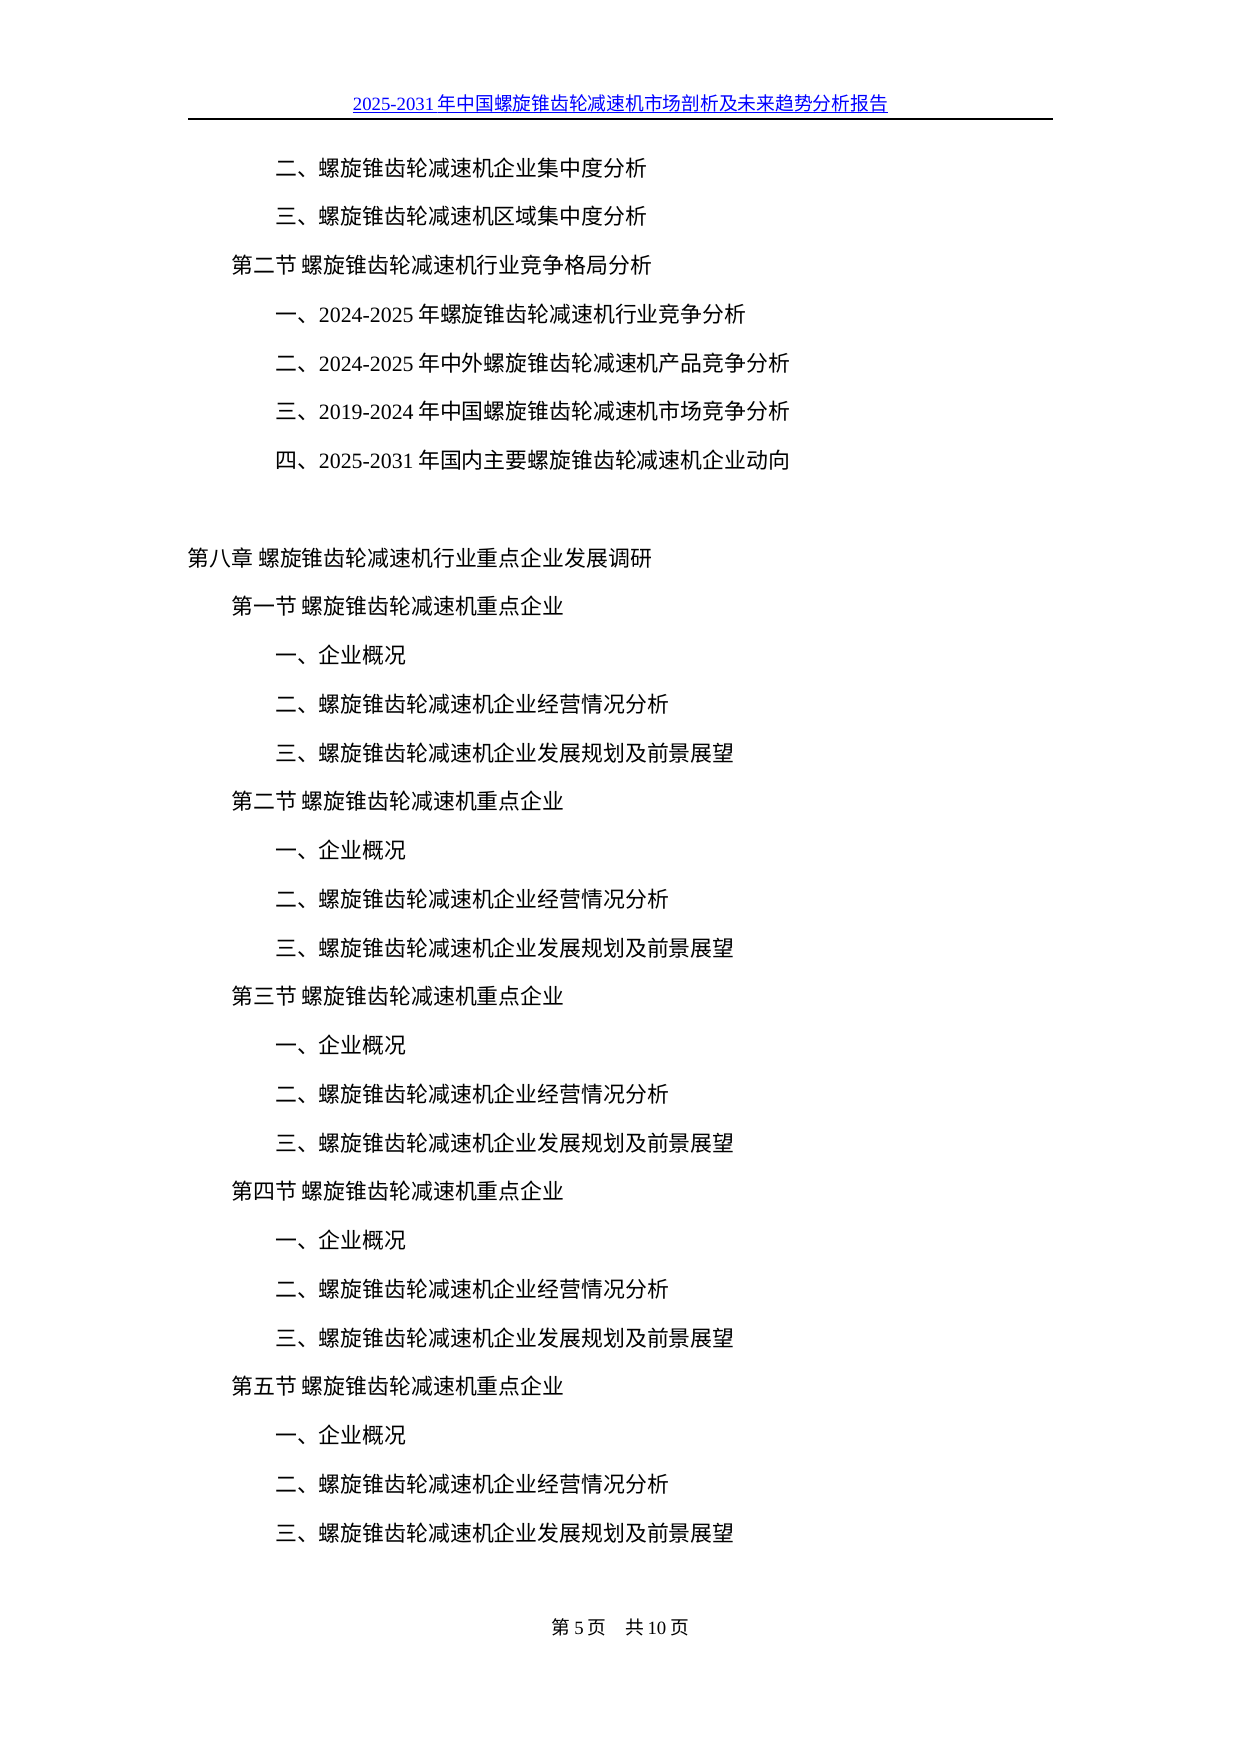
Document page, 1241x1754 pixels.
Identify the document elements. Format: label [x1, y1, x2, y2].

text [187, 150, 1053, 1548]
